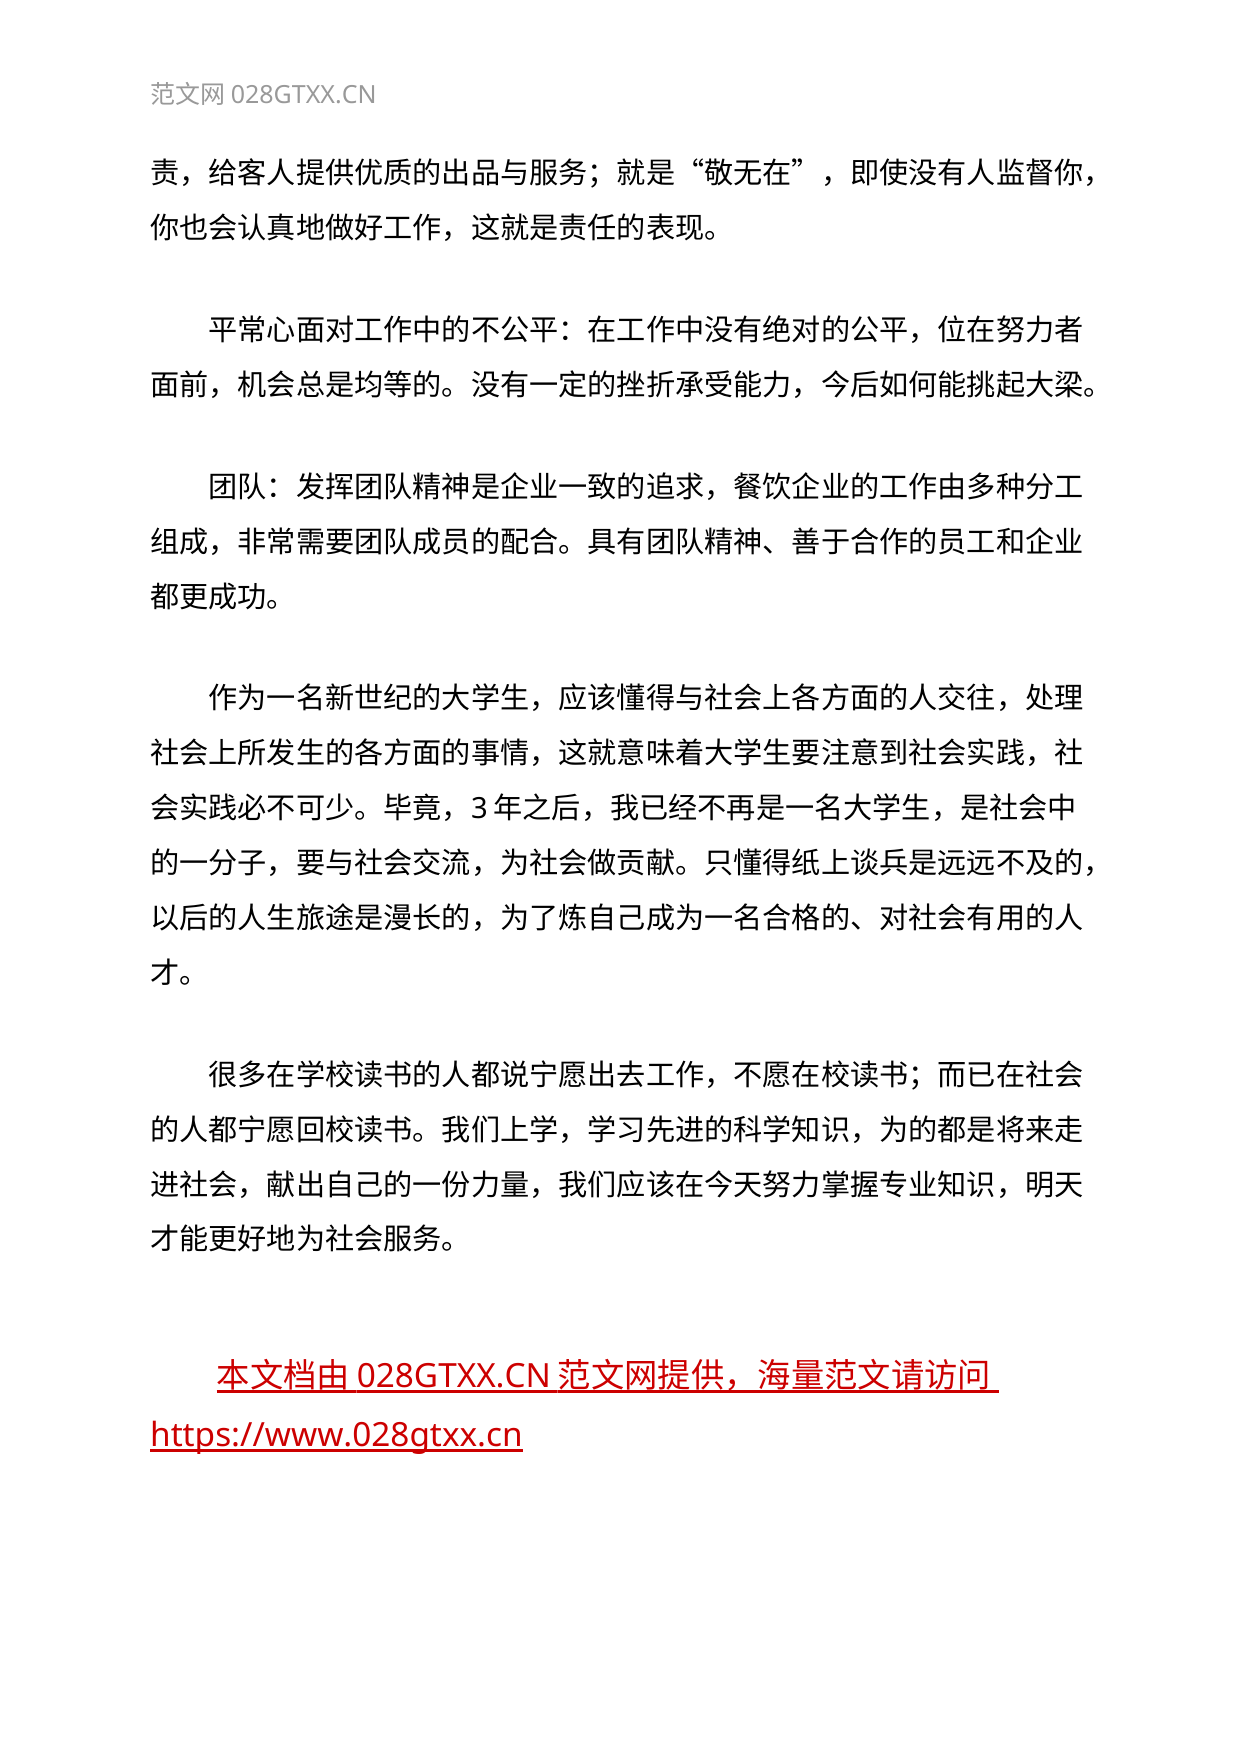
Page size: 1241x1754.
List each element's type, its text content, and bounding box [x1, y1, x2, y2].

text 平常心面对工作中的不公平：在工作中没有绝对的公平，位在努力者面前，机会总是均等的。没有一定的挫折承受能力，今后如何能挑起大梁。 [150, 307, 1090, 404]
text 本文档由028GTXX.CN范文网提供，海量范文请访问 https://www.028gtxx.cn [150, 1349, 1090, 1456]
text 很多在学校读书的人都说宁愿出去工作，不愿在校读书；而已在社会的人都宁愿回校读书。我们上学，学习先进的科学知识，为的都是将来走进社会，献出自己的一份力量，我们应该在今天努力掌握专业知识，明天才能更好地为社会服务。 [150, 1051, 1090, 1258]
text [150, 150, 1090, 247]
text 作为一名新世纪的大学生，应该懂得与社会上各方面的人交往，处理社会上所发生的各方面的事情，这就意味着大学生要注意到社会实践，社会实践必不可少。毕竟，3年之后，我已经不再是一名大学生，是社会中的一分子，要与社会交流，为社会做贡献。只懂得纸上谈兵是远远不及的，以后的人生旅途是漫长的，为了炼自己成为一名合格的、对社会有用的人才。 [150, 675, 1090, 992]
text 团队：发挥团队精神是企业一致的追求，餐饮企业的工作由多种分工组成，非常需要团队成员的配合。具有团队精神、善于合作的员工和企业都更成功。 [150, 463, 1090, 615]
